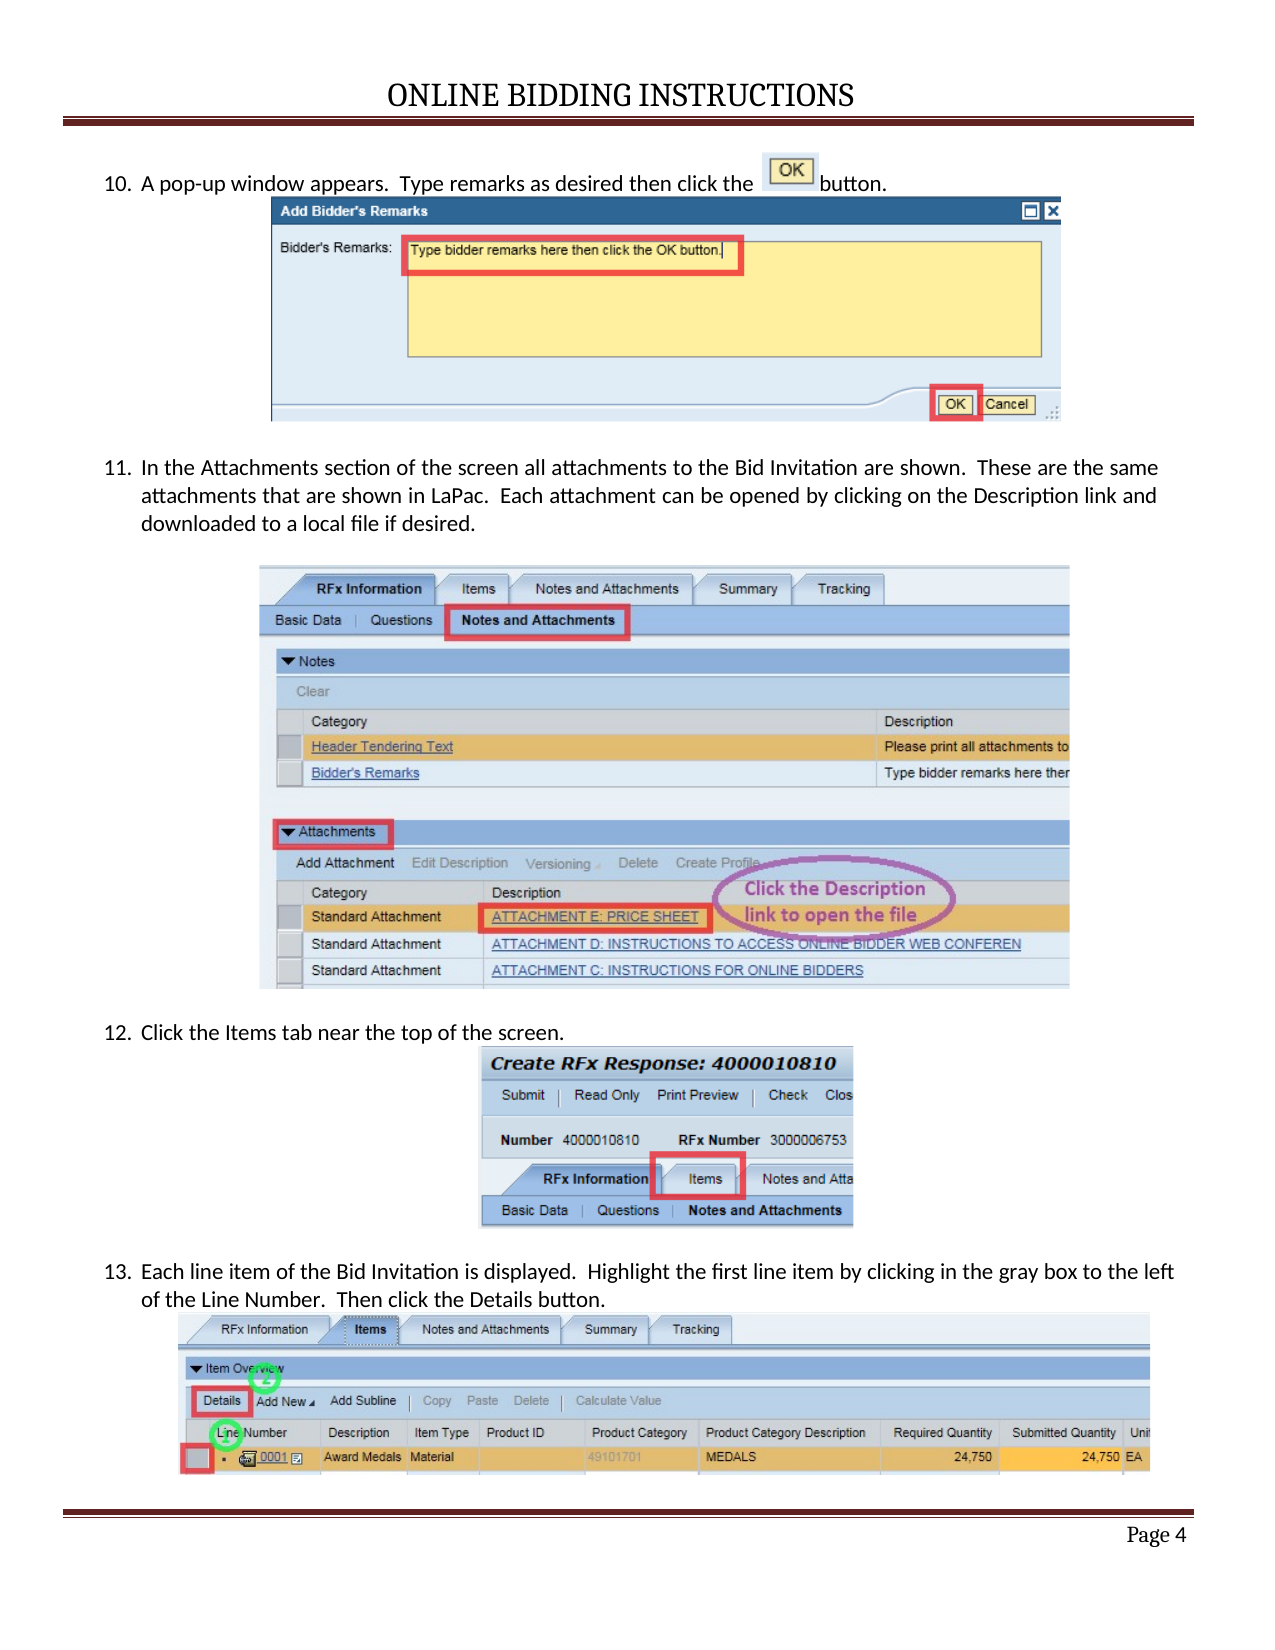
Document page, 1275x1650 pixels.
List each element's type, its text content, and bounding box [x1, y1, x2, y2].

list A pop-up window appears. Type remarks as desired then click the button. [103, 169, 1208, 197]
picture [762, 152, 819, 169]
picture [259, 565, 1070, 989]
list Each line item of the Bid Invitation is displayed. Highlight the first line item by clicking in the gray box to the left of the Line Number. Then click the Details button. [103, 1257, 1182, 1313]
picture [271, 197, 1061, 424]
picture [178, 1312, 1151, 1475]
list Click the Items tab near the top of the screen. [103, 1018, 1208, 1046]
list In the Attachments section of the screen all attachments to the Bid Invitation are shown. These are the same attachments that are shown in LaPac. Each attachment can be opened by clicking on the Description link and downloaded to a local file if desired. [103, 453, 1159, 537]
picture [478, 1046, 854, 1229]
